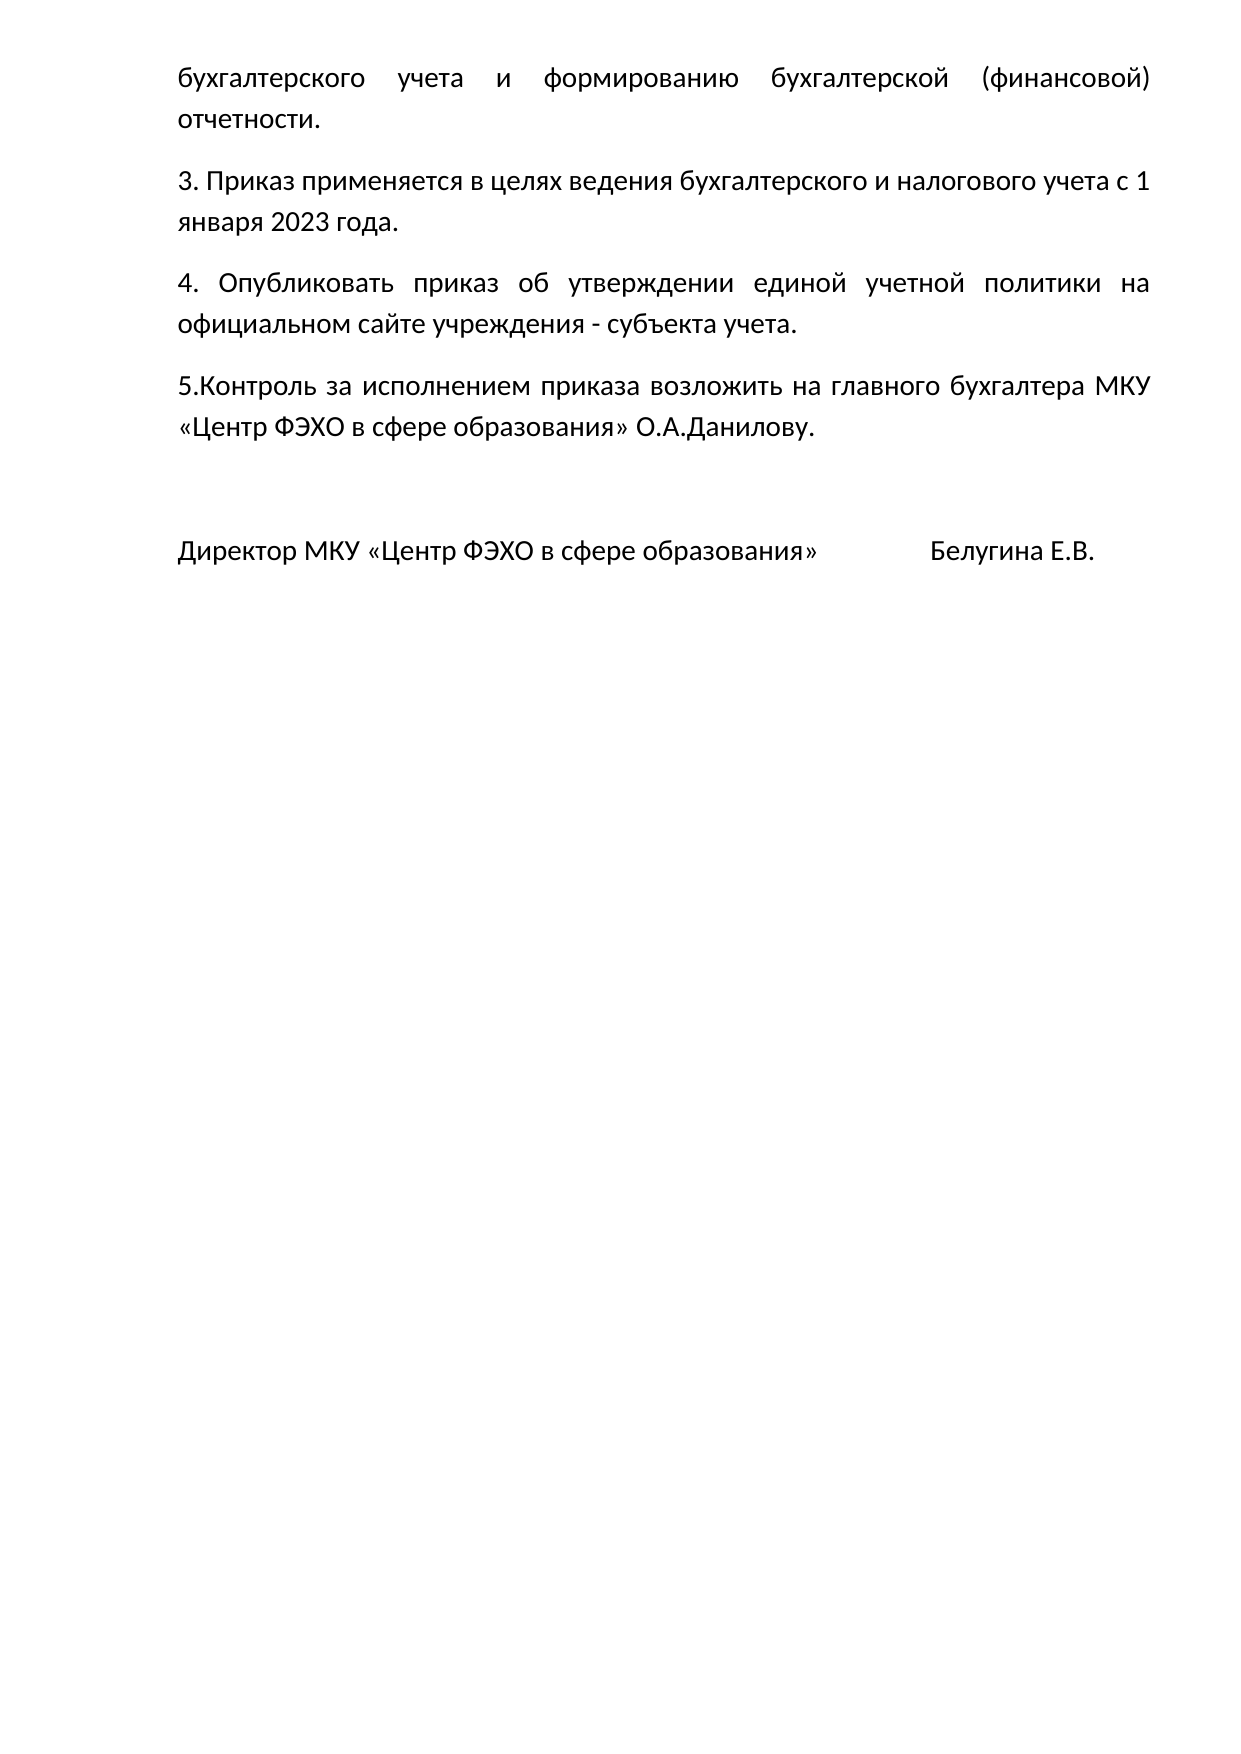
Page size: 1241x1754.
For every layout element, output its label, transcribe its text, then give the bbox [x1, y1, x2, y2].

text Директор МКУ «Центр ФЭХО в сфере образования» Белугина Е.В. [177, 532, 1152, 567]
text 4. Опубликовать приказ об утверждении единой учетной политики на официальном сайте учреждения - субъекта учета. [177, 264, 1152, 341]
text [177, 59, 1152, 136]
text 5.Контроль за исполнением приказа возложить на главного бухгалтера МКУ «Центр ФЭХО в сфере образования» О.А.Данилову. [177, 367, 1152, 444]
text 3. Приказ применяется в целях ведения бухгалтерского и налогового учета с 1 января 2023 года. [177, 162, 1152, 238]
